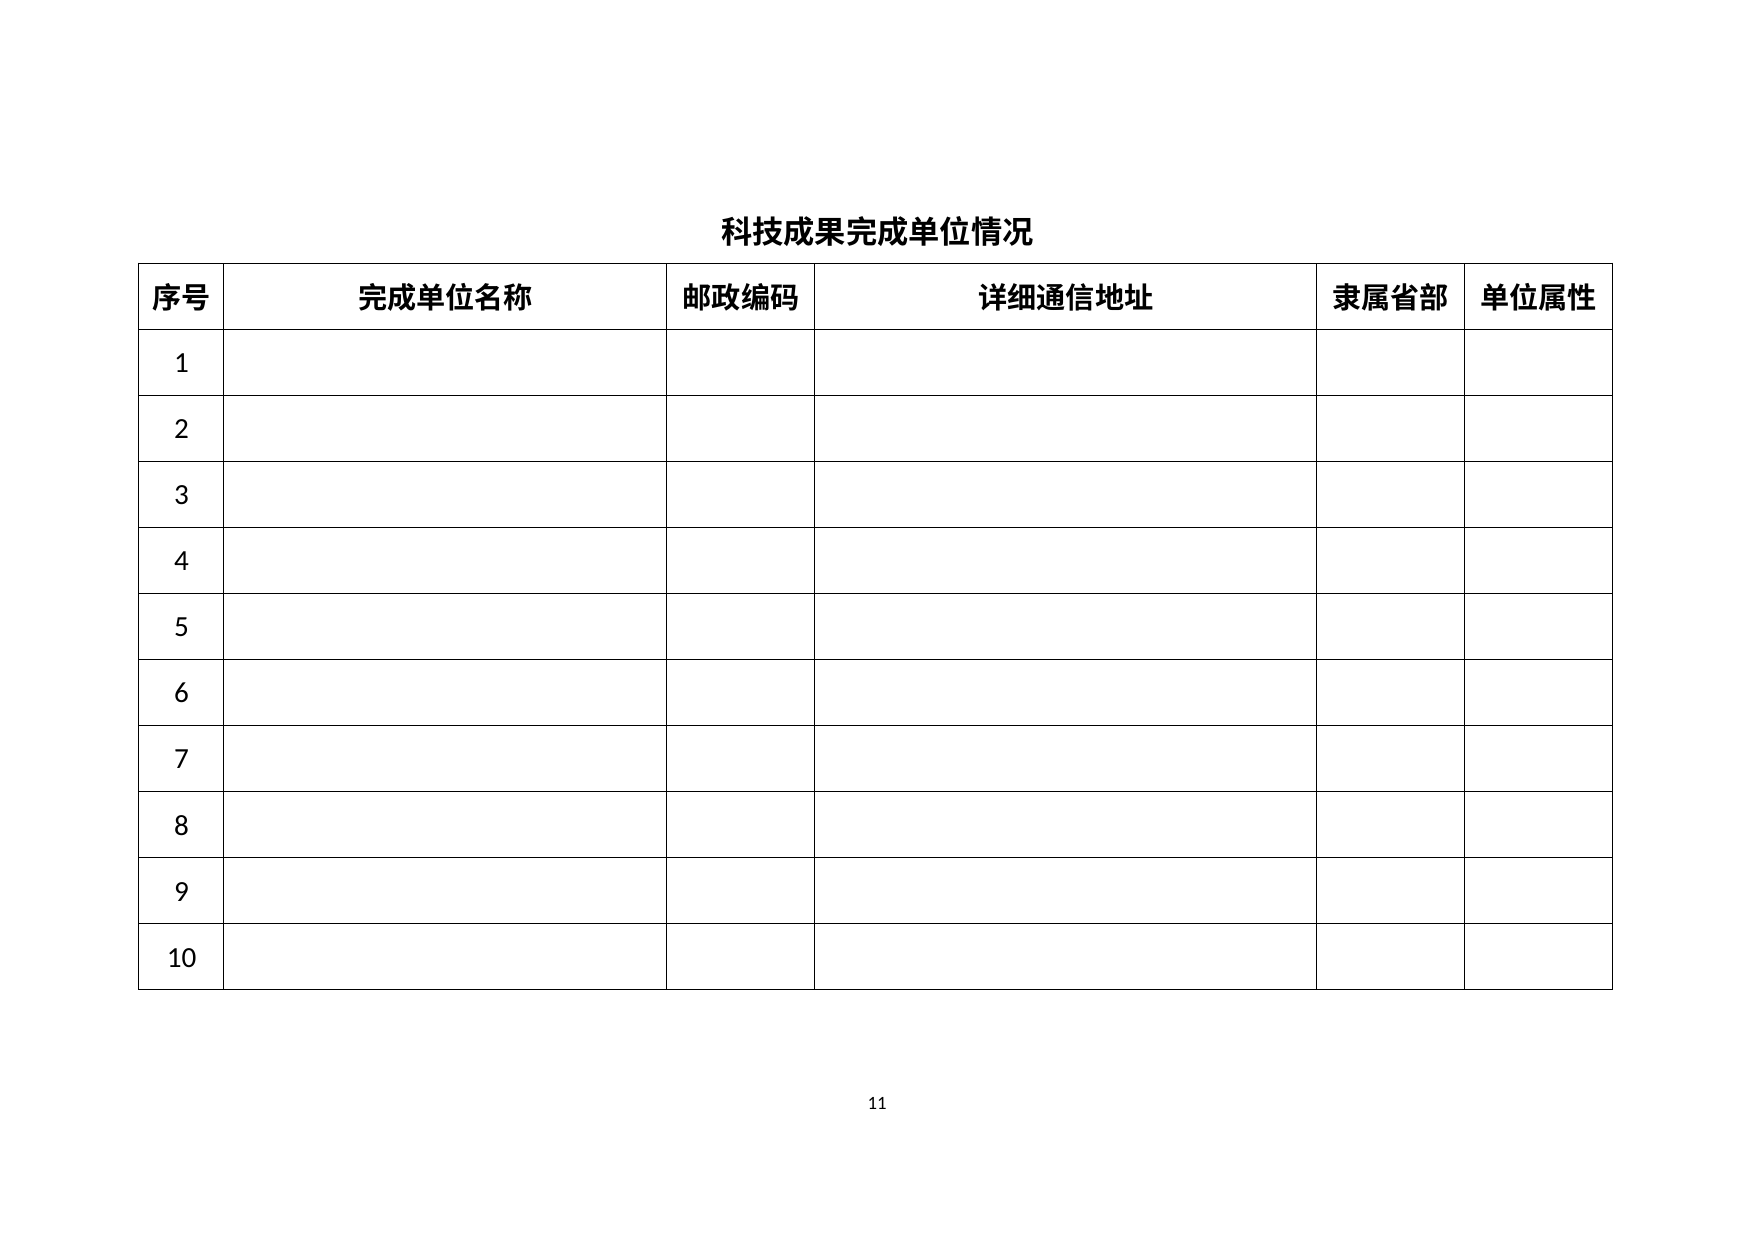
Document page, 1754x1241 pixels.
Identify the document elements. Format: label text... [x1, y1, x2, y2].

table_cell [815, 330, 1316, 395]
table_cell [667, 528, 814, 593]
table_cell 3 [139, 462, 223, 527]
table_cell [1465, 330, 1612, 395]
table_header 单位属性 [1465, 264, 1612, 329]
table_header 邮政编码 [667, 264, 814, 329]
table_cell [1465, 396, 1612, 461]
table_cell [224, 726, 666, 791]
table_cell [667, 462, 814, 527]
table_cell [815, 792, 1316, 857]
table_cell 7 [139, 726, 223, 791]
table_cell 6 [139, 660, 223, 725]
table_cell 2 [139, 396, 223, 461]
table_cell [224, 924, 666, 989]
text 科技成果完成单位情况 [150, 198, 1604, 263]
table_header 隶属省部 [1317, 264, 1464, 329]
table_cell [667, 726, 814, 791]
table_cell [815, 660, 1316, 725]
table_cell [224, 792, 666, 857]
table_cell 1 [139, 330, 223, 395]
table_cell [667, 594, 814, 659]
table_cell [1317, 924, 1464, 989]
table_cell [667, 396, 814, 461]
table_cell [224, 462, 666, 527]
table_cell [1465, 594, 1612, 659]
table_cell [815, 462, 1316, 527]
table_cell [815, 858, 1316, 923]
table_cell [224, 396, 666, 461]
table_cell [667, 660, 814, 725]
table_cell [1317, 528, 1464, 593]
table_cell [1317, 396, 1464, 461]
table_cell [667, 330, 814, 395]
table_cell [667, 858, 814, 923]
table_cell 8 [139, 792, 223, 857]
table_cell [1465, 858, 1612, 923]
table_cell 4 [139, 528, 223, 593]
table_cell 5 [139, 594, 223, 659]
table_cell [224, 528, 666, 593]
table_header 序号 [139, 264, 223, 329]
table_cell 10 [139, 924, 223, 989]
table_cell [815, 726, 1316, 791]
table_header 详细通信地址 [815, 264, 1316, 329]
table_cell [1465, 726, 1612, 791]
table_cell [1317, 594, 1464, 659]
table_cell [224, 858, 666, 923]
table_cell [815, 528, 1316, 593]
table_cell [1465, 528, 1612, 593]
table_cell [1317, 726, 1464, 791]
table_cell [1317, 660, 1464, 725]
table_header 完成单位名称 [224, 264, 666, 329]
table_cell [1317, 330, 1464, 395]
table_cell [1465, 792, 1612, 857]
table_cell [1317, 462, 1464, 527]
table_cell [815, 594, 1316, 659]
table_cell 9 [139, 858, 223, 923]
table_cell [815, 396, 1316, 461]
table_cell [667, 924, 814, 989]
table_cell [1317, 792, 1464, 857]
table_cell [224, 330, 666, 395]
table_cell [1465, 462, 1612, 527]
table_cell [667, 792, 814, 857]
table_cell [1465, 660, 1612, 725]
table_cell [224, 594, 666, 659]
table_cell [1465, 924, 1612, 989]
table_cell [815, 924, 1316, 989]
table_cell [224, 660, 666, 725]
table_cell [1317, 858, 1464, 923]
